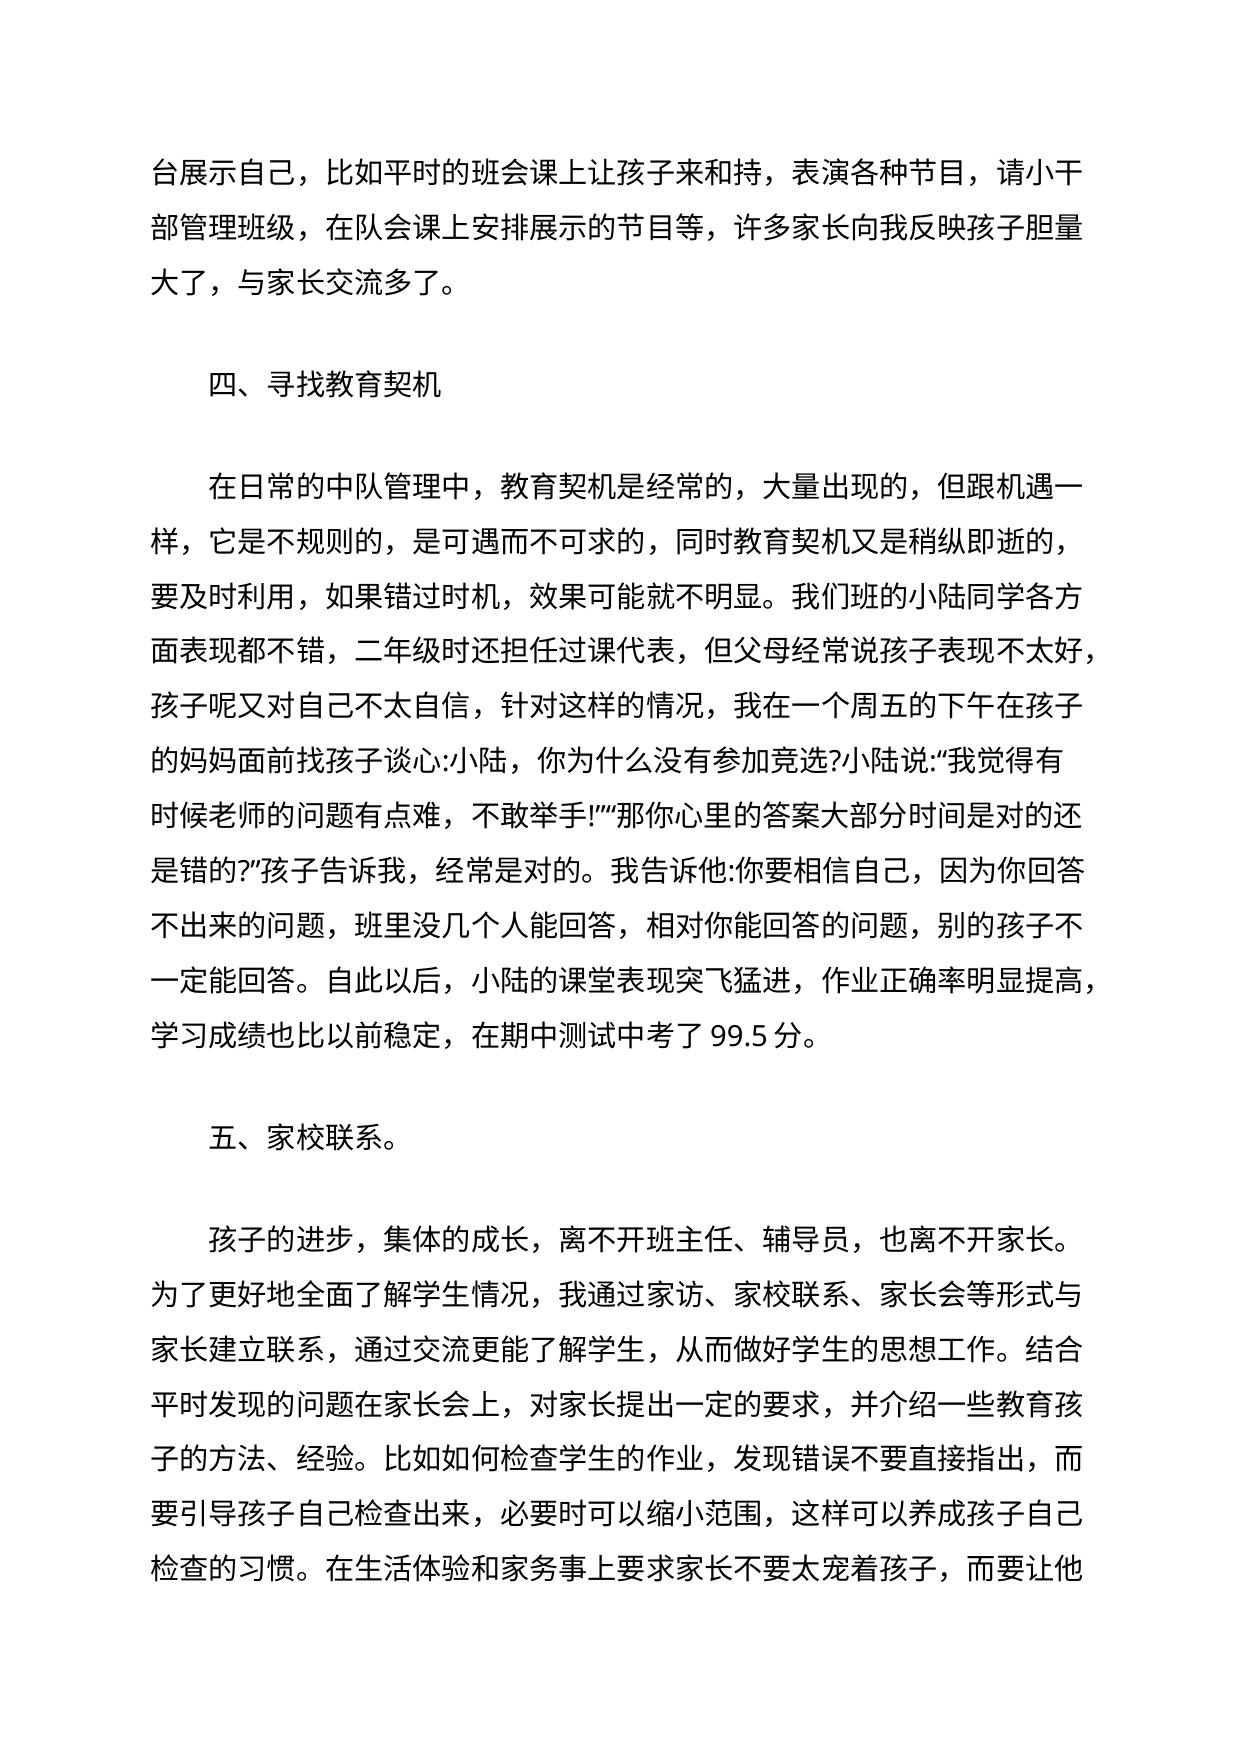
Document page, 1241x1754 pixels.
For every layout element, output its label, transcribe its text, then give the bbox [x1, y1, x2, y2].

text 五、家校联系。 [150, 1114, 1090, 1157]
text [150, 150, 1090, 302]
text 在日常的中队管理中，教育契机是经常的，大量出现的，但跟机遇一样，它是不规则的，是可遇而不可求的，同时教育契机又是稍纵即逝的，要及时利用，如果错过时机，效果可能就不明显。我们班的小陆同学各方面表现都不错，二年级时还担任过课代表，但父母经常说孩子表现不太好，孩子呢又对自己不太自信，针对这样的情况，我在一个周五的下午在孩子的妈妈面前找孩子谈心:小陆，你为什么没有参加竞选?小陆说:“我觉得有时候老师的问题有点难，不敢举手!”“那你心里的答案大部分时间是对的还是错的?”孩子告诉我，经常是对的。我告诉他:你要相信自己，因为你回答不出来的问题，班里没几个人能回答，相对你能回答的问题，别的孩子不一定能回答。自此以后，小陆的课堂表现突飞猛进，作业正确率明显提高，学习成绩也比以前稳定，在期中测试中考了99.5分。 [150, 463, 1090, 1055]
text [150, 1216, 1090, 1588]
text 四、寻找教育契机 [150, 362, 1090, 404]
